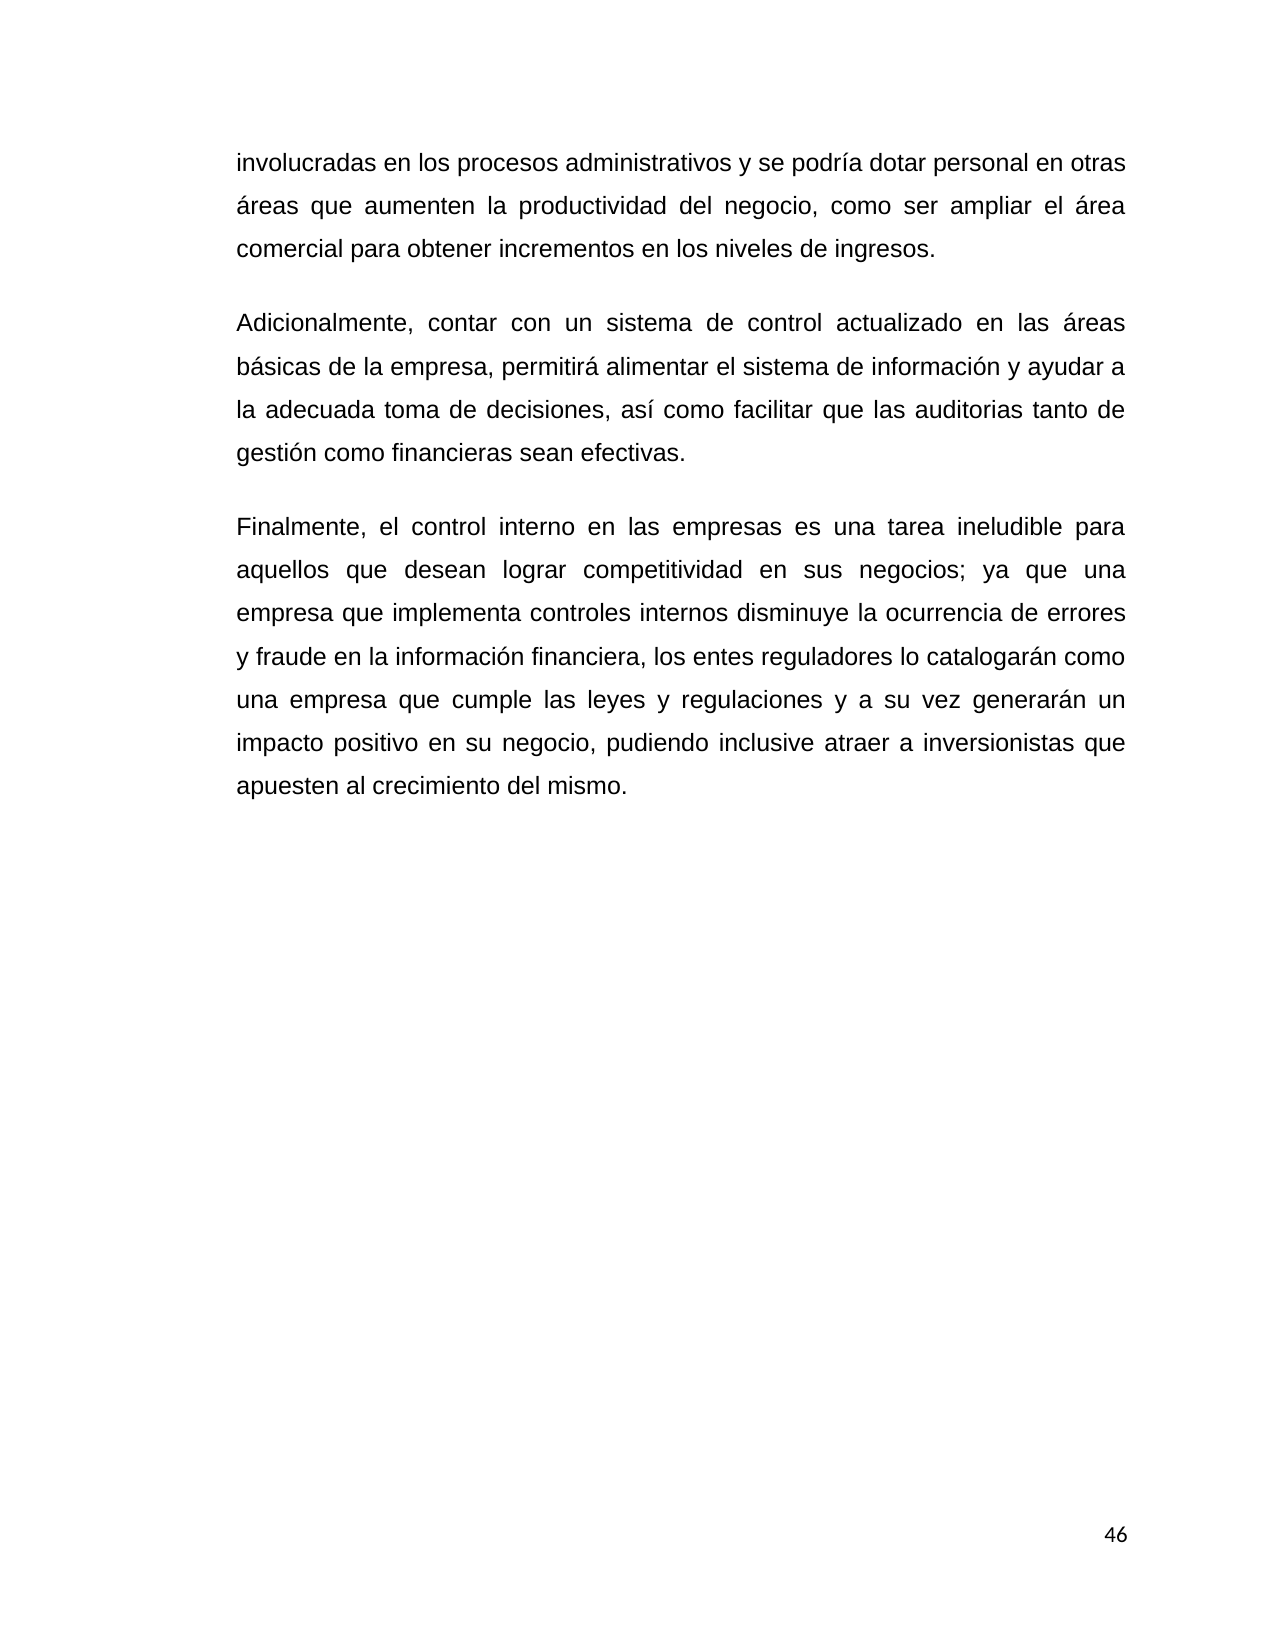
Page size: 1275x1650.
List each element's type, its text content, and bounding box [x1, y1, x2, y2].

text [236, 148, 1127, 263]
text Finalmente, el control interno en las empresas es una tarea ineludible para aquellos que desean lograr competitividad en sus negocios; ya que una empresa que implementa controles internos disminuye la ocurrencia de errores y fraude en la información financiera, los entes reguladores lo catalogarán como una empresa que cumple las leyes y regulaciones y a su vez generarán un impacto positivo en su negocio, pudiendo inclusive atraer a inversionistas que apuesten al crecimiento del mismo. [236, 512, 1127, 799]
text Adicionalmente, contar con un sistema de control actualizado en las áreas básicas de la empresa, permitirá alimentar el sistema de información y ayudar a la adecuada toma de decisiones, así como facilitar que las auditorias tanto de gestión como financieras sean efectivas. [236, 308, 1127, 466]
